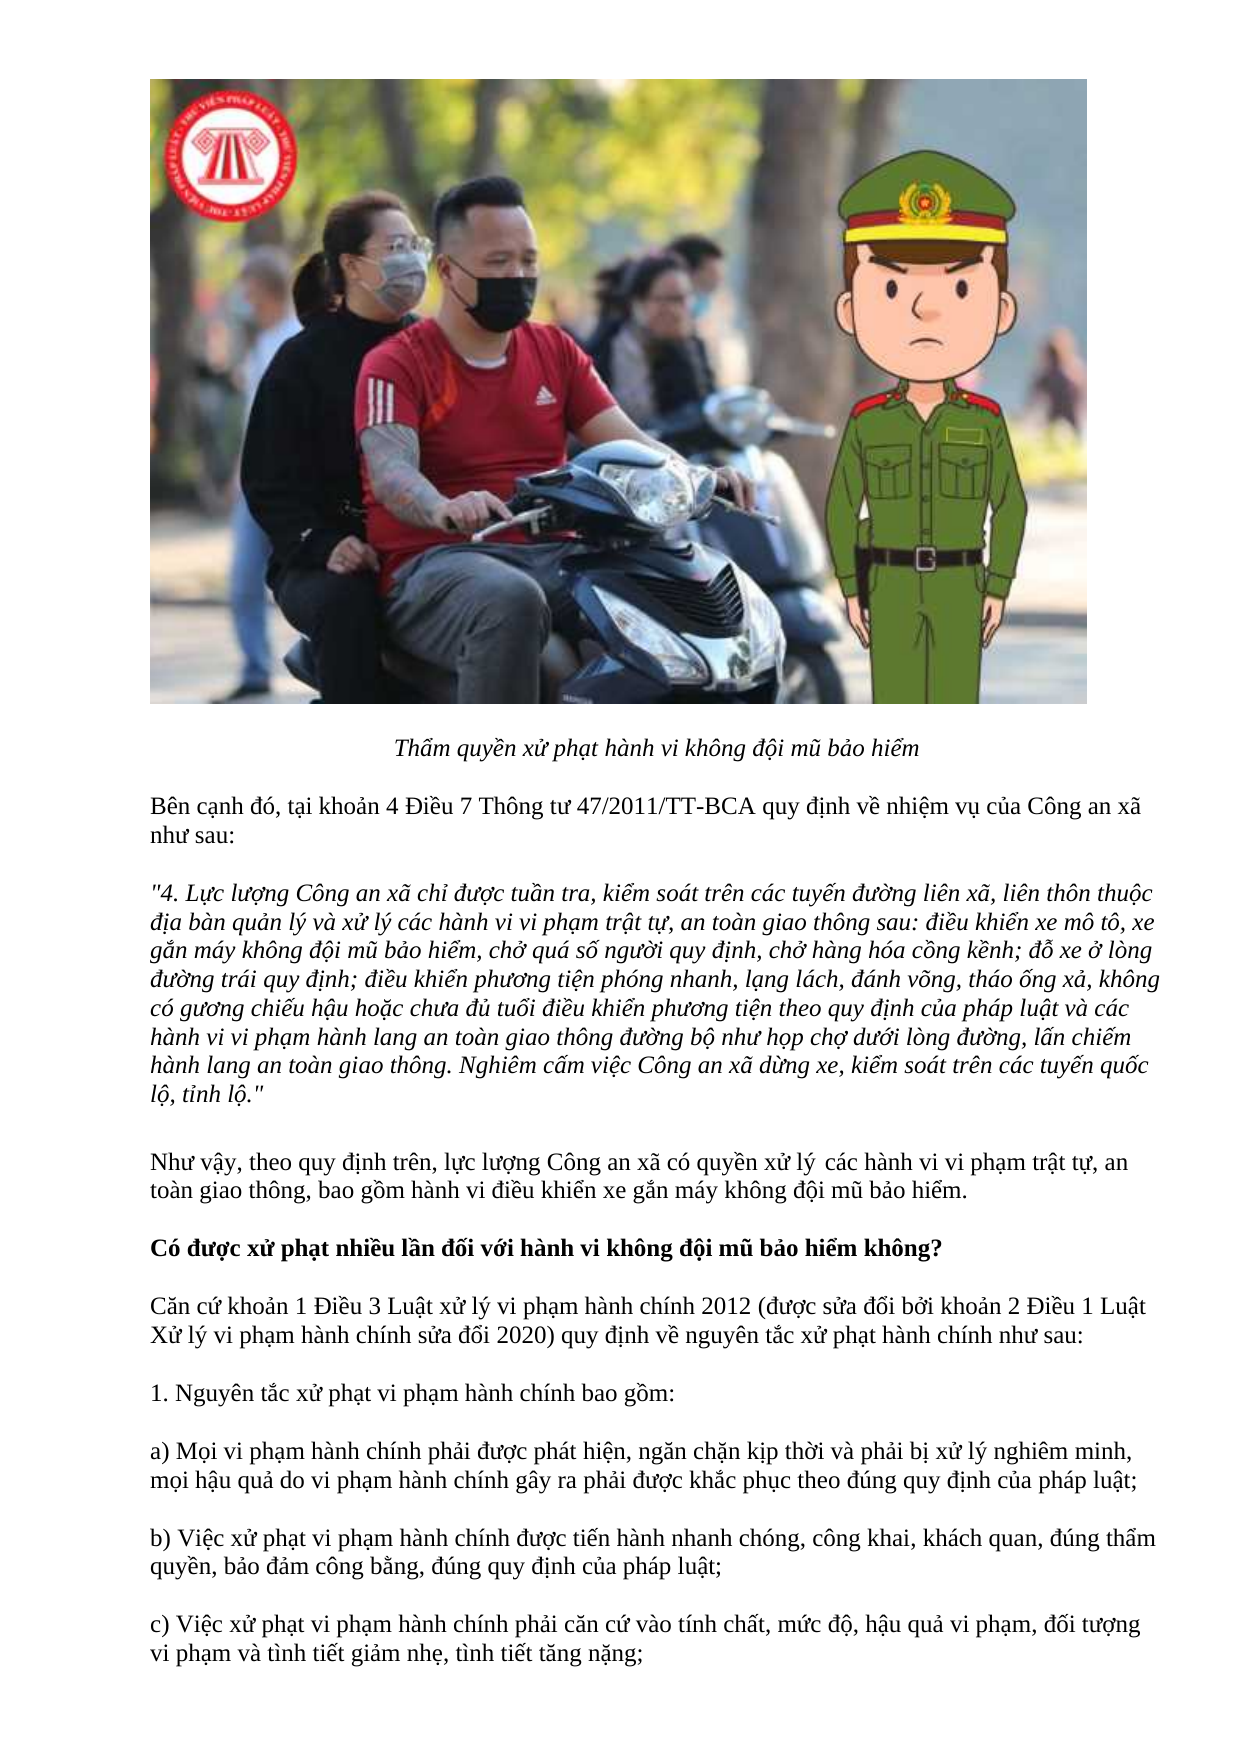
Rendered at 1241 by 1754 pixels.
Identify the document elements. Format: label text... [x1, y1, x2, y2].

text Thẩm quyền xử phạt hành vi không đội mũ bảo hiểm [150, 733, 1165, 762]
text Bên cạnh đó, tại khoản 4 Điều 7 Thông tư 47/2011/TT-BCA quy định về nhiệm vụ của Công an xã như sau: [150, 791, 1165, 849]
text a) Mọi vi phạm hành chính phải được phát hiện, ngăn chặn kịp thời và phải bị xử lý nghiêm minh, mọi hậu quả do vi phạm hành chính gây ra phải được khắc phục theo đúng quy định của pháp luật; [150, 1436, 1165, 1493]
picture [150, 79, 1087, 704]
text Căn cứ khoản 1 Điều 3 Luật xử lý vi phạm hành chính 2012 (được sửa đổi bởi khoản 2 Điều 1 Luật Xử lý vi phạm hành chính sửa đổi 2020) quy định về nguyên tắc xử phạt hành chính như sau: [150, 1291, 1165, 1349]
text b) Việc xử phạt vi phạm hành chính được tiến hành nhanh chóng, công khai, khách quan, đúng thẩm quyền, bảo đảm công bằng, đúng quy định của pháp luật; [150, 1523, 1165, 1580]
text Có được xử phạt nhiều lần đối với hành vi không đội mũ bảo hiểm không? [150, 1233, 1165, 1262]
text "4. Lực lượng Công an xã chỉ được tuần tra, kiểm soát trên các tuyến đường liên xã, liên thôn thuộc địa bàn quản lý và xử lý các hành vi vi phạm trật tự, an toàn giao thông sau: điều khiển xe mô tô, xe gắn máy không đội mũ bảo hiểm, chở quá số người quy định, chở hàng hóa cồng kềnh; đỗ xe ở lòng đường trái quy định; điều khiển phương tiện phóng nhanh, lạng lách, đánh võng, tháo ống xả, không có gương chiếu hậu hoặc chưa đủ tuổi điều khiển phương tiện theo quy định của pháp luật và các hành vi vi phạm hành lang an toàn giao thông đường bộ như họp chợ dưới lòng đường, lấn chiếm hành lang an toàn giao thông. Nghiêm cấm việc Công an xã dừng xe, kiểm soát trên các tuyến quốc lộ, tỉnh lộ." [150, 878, 1165, 1108]
text Như vậy, theo quy định trên, lực lượng Công an xã có quyền xử lý các hành vi vi phạm trật tự, an toàn giao thông, bao gồm hành vi điều khiển xe gắn máy không đội mũ bảo hiểm. [150, 1147, 1165, 1204]
text 1. Nguyên tắc xử phạt vi phạm hành chính bao gồm: [150, 1378, 1165, 1407]
text c) Việc xử phạt vi phạm hành chính phải căn cứ vào tính chất, mức độ, hậu quả vi phạm, đối tượng vi phạm và tình tiết giảm nhẹ, tình tiết tăng nặng; [150, 1609, 1165, 1667]
